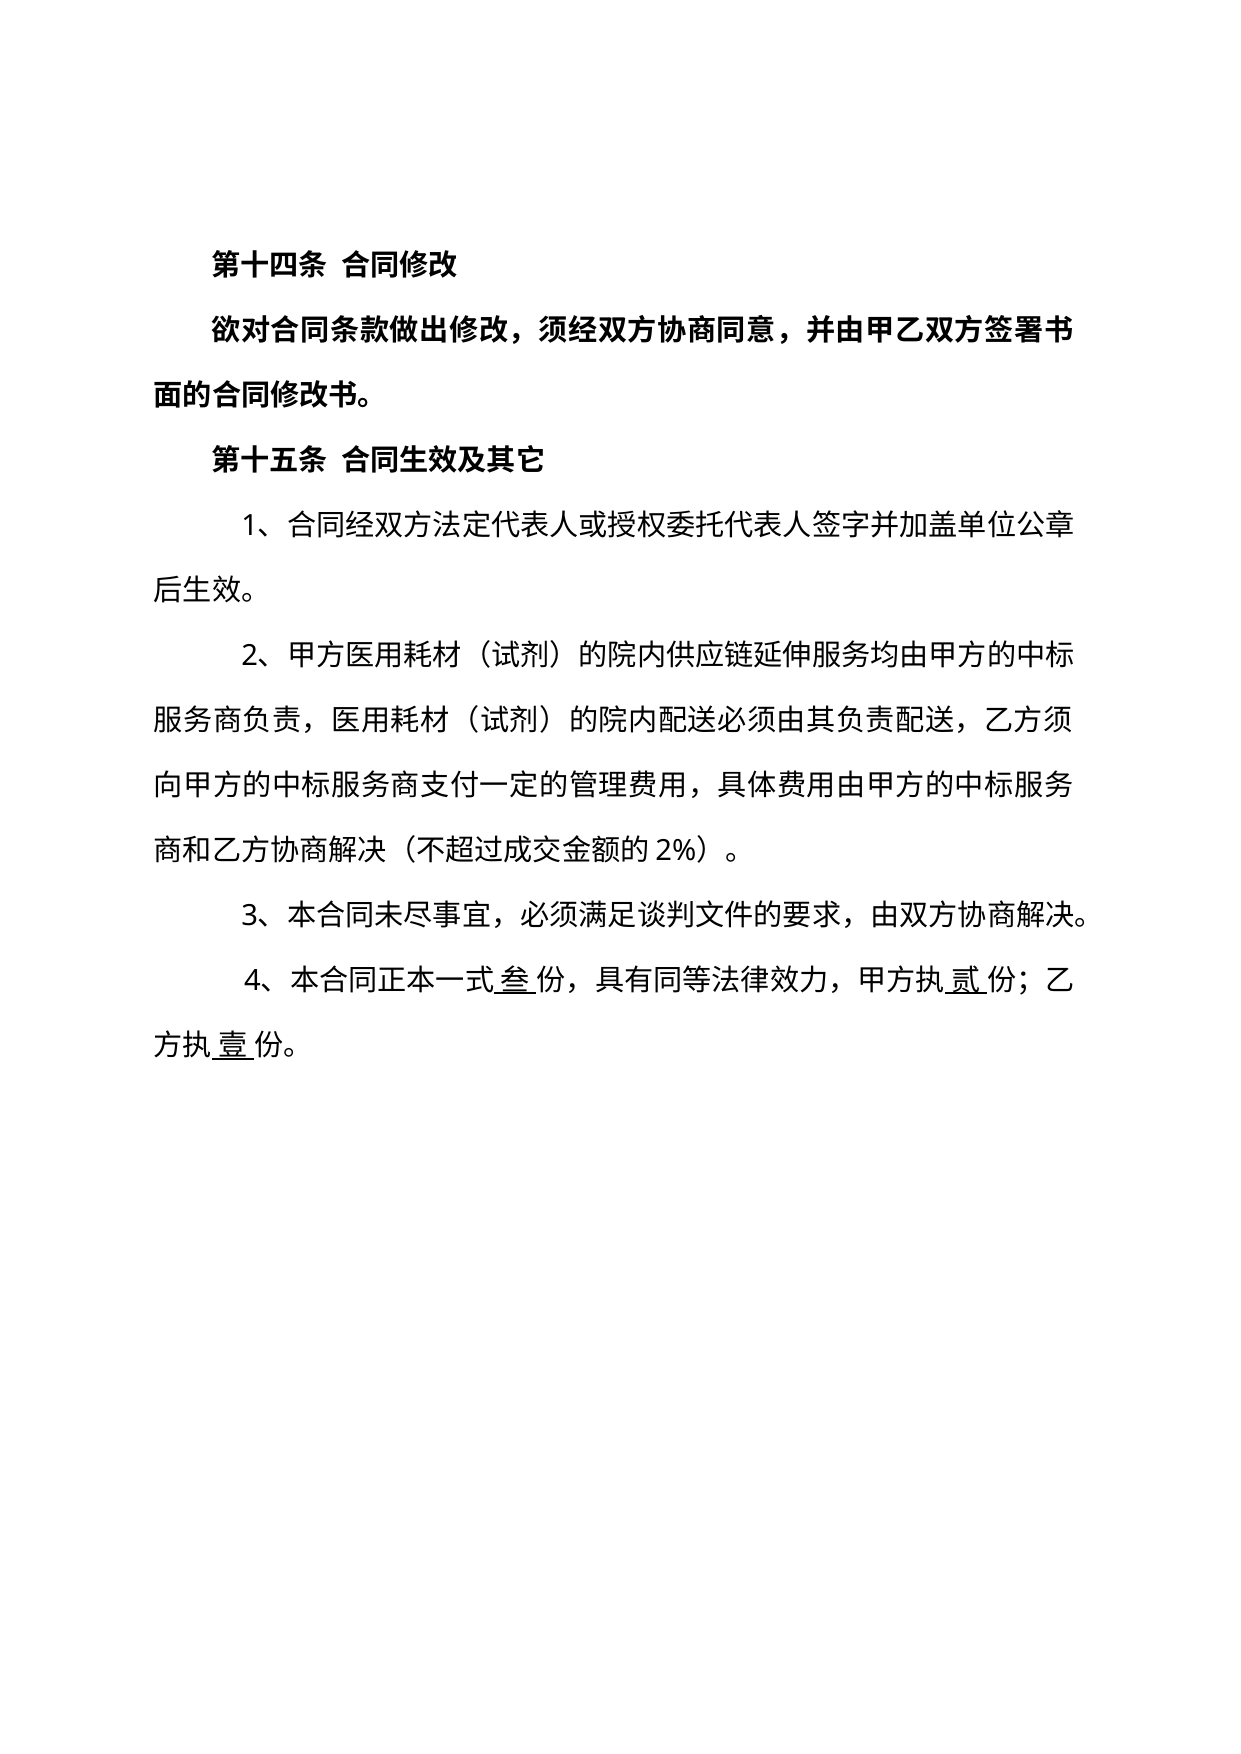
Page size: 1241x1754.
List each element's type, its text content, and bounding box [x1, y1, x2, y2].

list 合同经双方法定代表人或授权委托代表人签字并加盖单位公章后生效。 [153, 490, 1075, 620]
list 甲方医用耗材（试剂）的院内供应链延伸服务均由甲方的中标服务商负责，医用耗材（试剂）的院内配送必须由其负责配送，乙方须向甲方的中标服务商支付一定的管理费用，具体费用由甲方的中标服务商和乙方协商解决（不超过成交金额的2%）。 [153, 620, 1075, 880]
text 3、本合同未尽事宜，必须满足谈判文件的要求，由双方协商解决。 [153, 880, 1075, 945]
text 第十五条 合同生效及其它 [153, 425, 1075, 490]
text 欲对合同条款做出修改，须经双方协商同意，并由甲乙双方签署书面的合同修改书。 [153, 295, 1075, 425]
text 4、本合同正本一式 叁 份，具有同等法律效力，甲方执 贰 份；乙方执 壹 份。 [153, 945, 1075, 1075]
text 第十四条 合同修改 [153, 230, 1075, 295]
